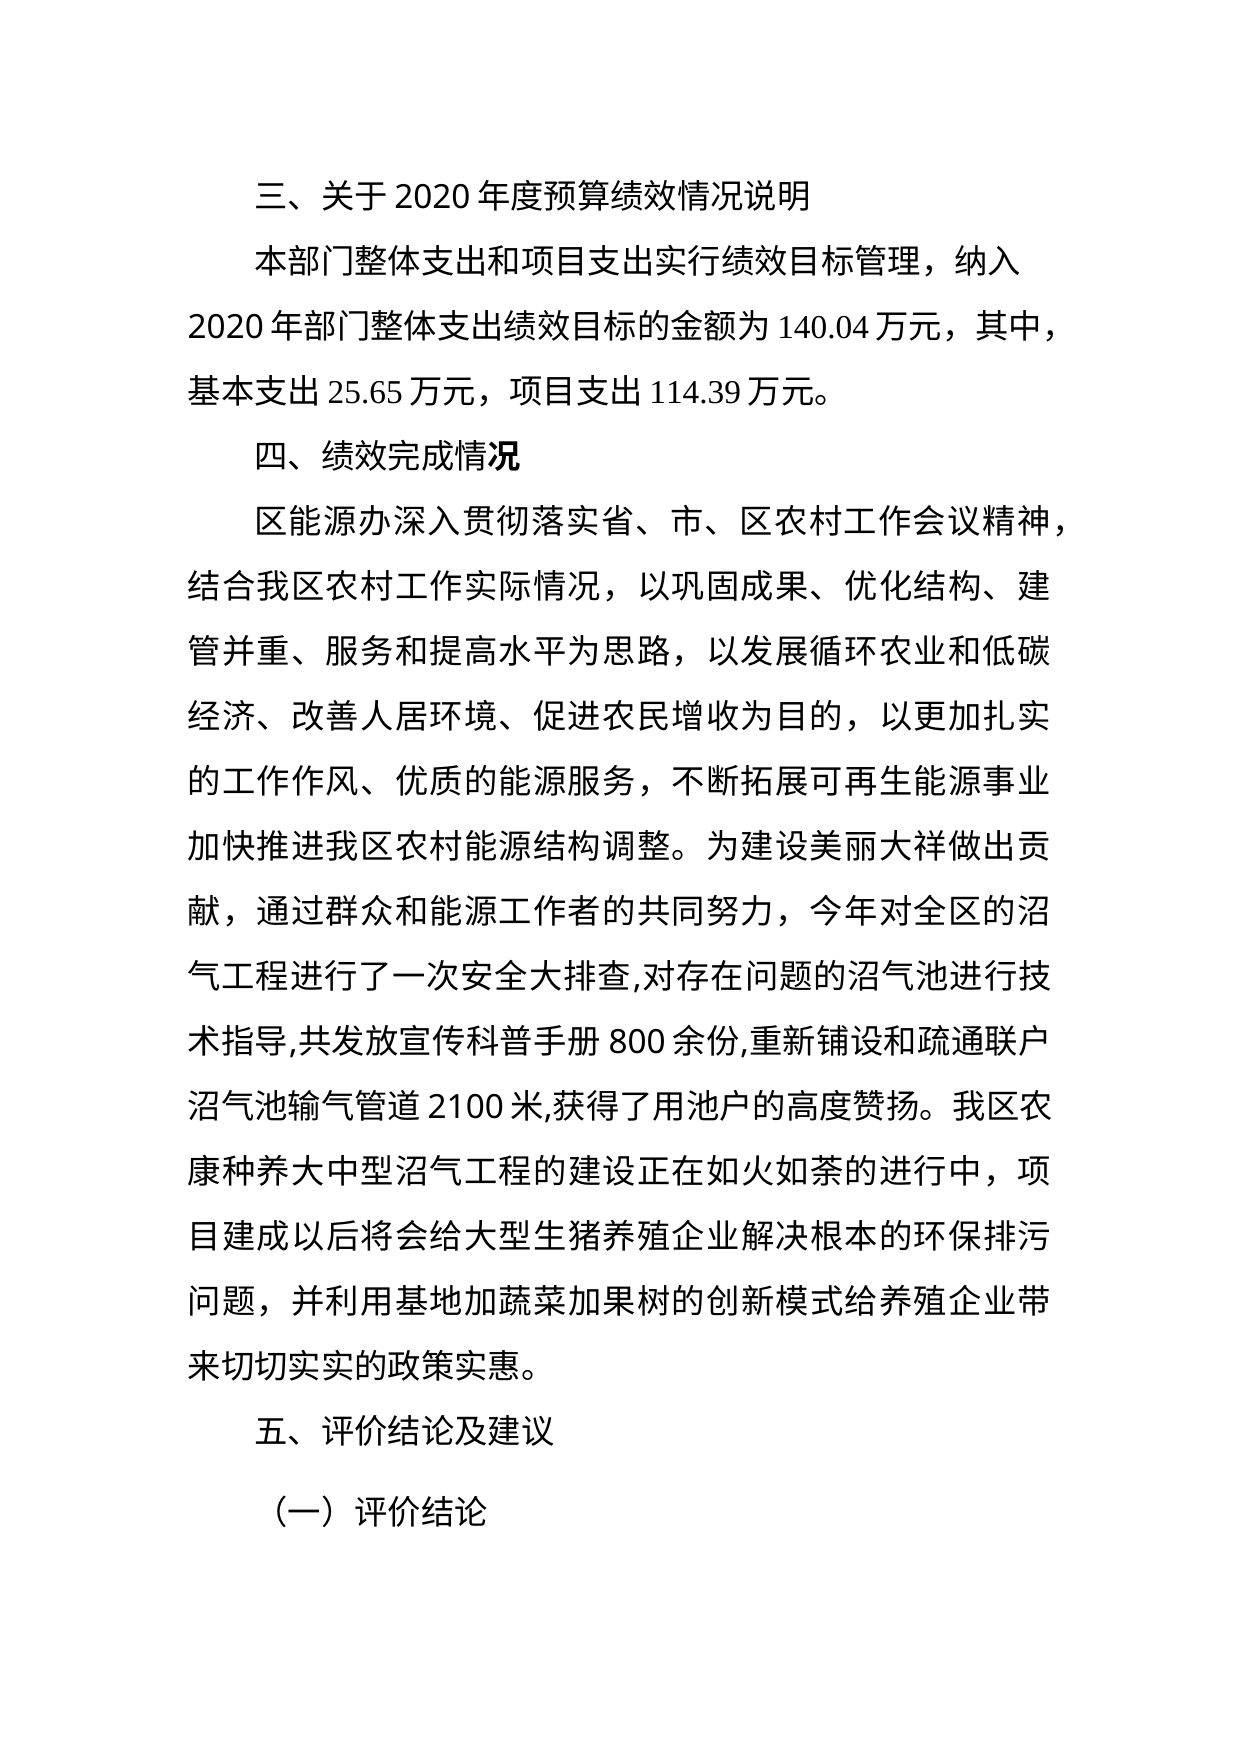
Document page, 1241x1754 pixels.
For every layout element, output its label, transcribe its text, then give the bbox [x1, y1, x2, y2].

text 四、绩效完成情况 [187, 422, 1053, 487]
text 本部门整体支出和项目支出实行绩效目标管理，纳入2020年部门整体支出绩效目标的金额为140.04万元，其中，基本支出25.65万元，项目支出114.39万元。 [187, 227, 1053, 422]
text 五、评价结论及建议 [187, 1397, 1053, 1462]
list 三、关于2020年度预算绩效情况说明 [187, 162, 1053, 227]
text （一）评价结论 [187, 1478, 1053, 1543]
text 区能源办深入贯彻落实省、市、区农村工作会议精神，结合我区农村工作实际情况，以巩固成果、优化结构、建管并重、服务和提高水平为思路，以发展循环农业和低碳经济、改善人居环境、促进农民增收为目的，以更加扎实的工作作风、优质的能源服务，不断拓展可再生能源事业，加快推进我区农村能源结构调整。为建设美丽大祥做出贡献，通过群众和能源工作者的共同努力，今年对全区的沼气工程进行了一次安全大排查,对存在问题的沼气池进行技术指导,共发放宣传科普手册800余份,重新铺设和疏通联户沼气池输气管道2100米,获得了用池户的高度赞扬。我区农康种养大中型沼气工程的建设正在如火如荼的进行中，项目建成以后将会给大型生猪养殖企业解决根本的环保排污问题，并利用基地加蔬菜加果树的创新模式给养殖企业带来切切实实的政策实惠。 [187, 487, 1053, 1397]
